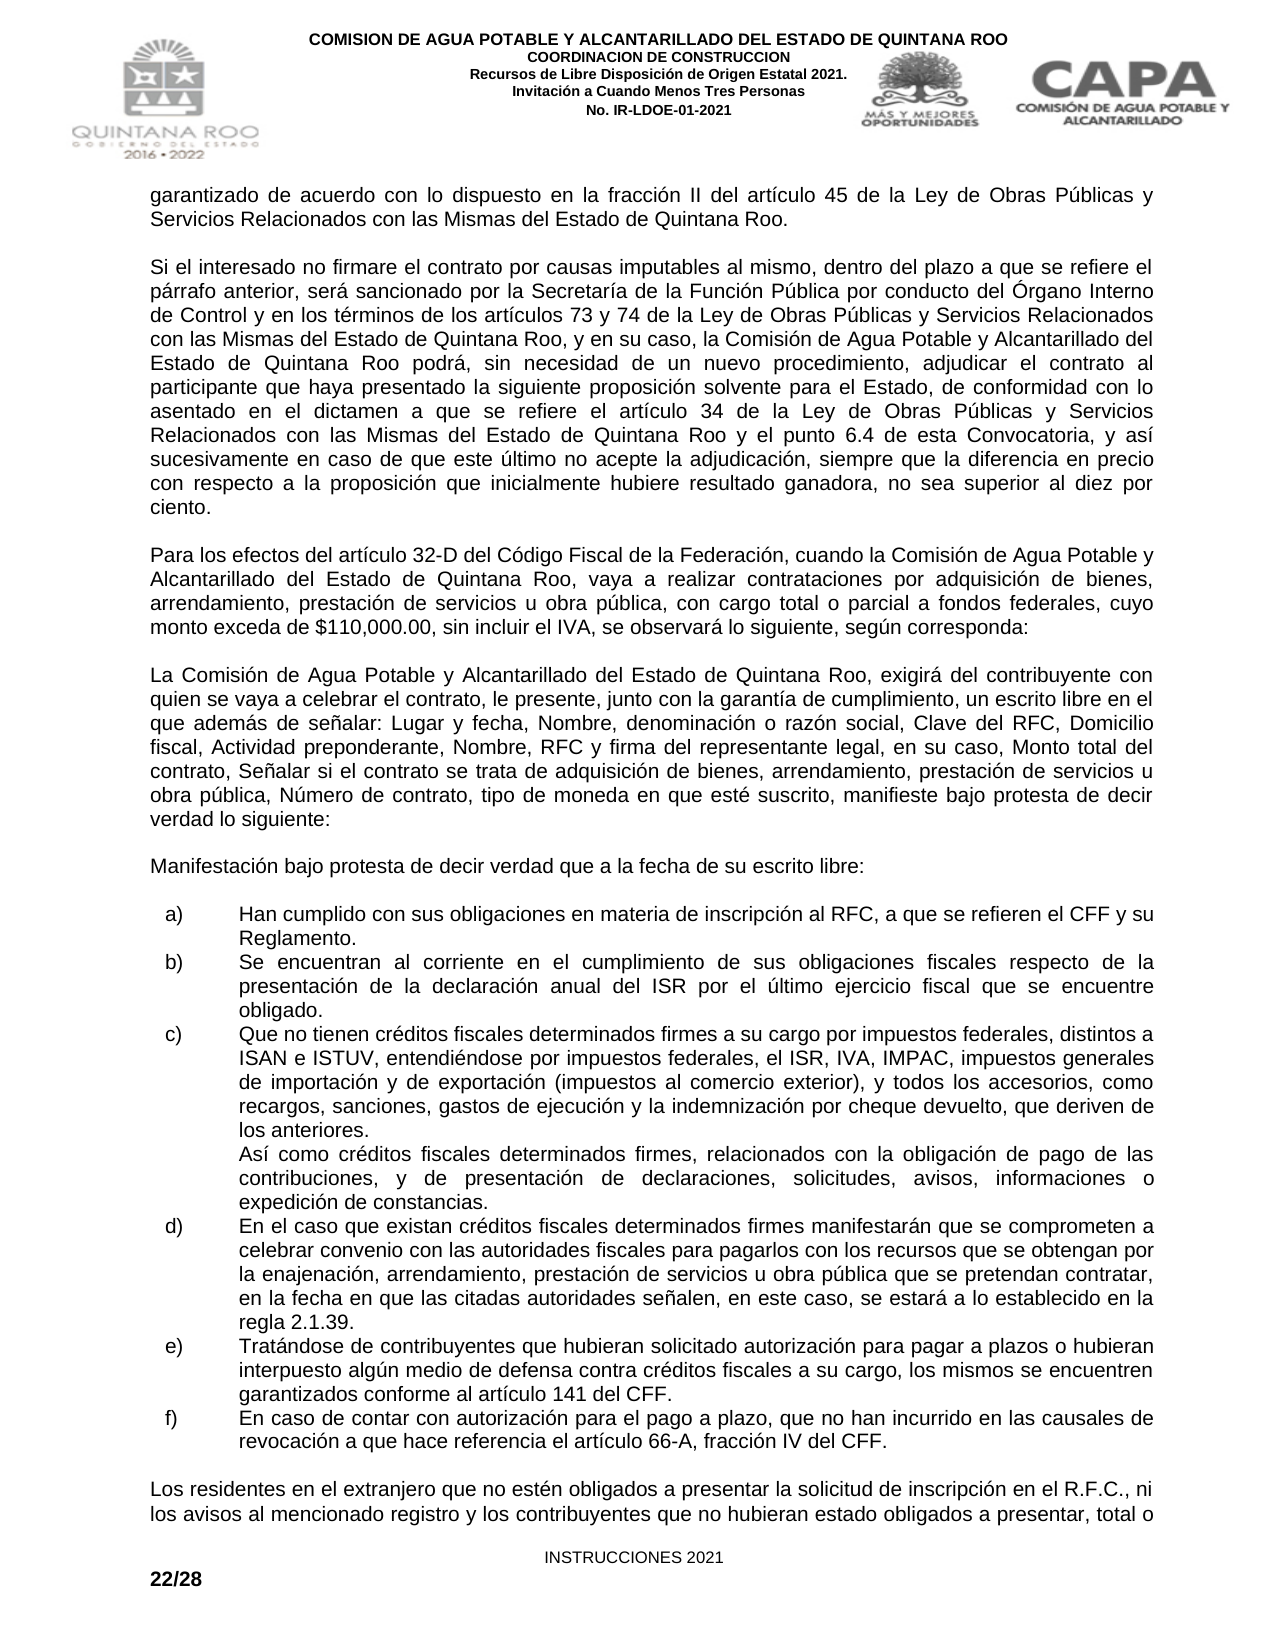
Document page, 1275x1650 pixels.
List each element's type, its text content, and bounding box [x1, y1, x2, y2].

text Manifestación bajo protesta de decir verdad que a la fecha de su escrito libre: [150, 854, 1155, 878]
text a) Han cumplido con sus obligaciones en materia de inscripción al RFC, a que se refieren el CFF y su Reglamento. [165, 902, 1155, 950]
text Así como créditos fiscales determinados firmes, relacionados con la obligación de pago de las contribuciones, y de presentación de declaraciones, solicitudes, avisos, informaciones o expedición de constancias. [239, 1142, 1155, 1214]
text d) En el caso que existan créditos fiscales determinados firmes manifestarán que se comprometen a celebrar convenio con las autoridades fiscales para pagarlos con los recursos que se obtengan por la enajenación, arrendamiento, prestación de servicios u obra pública que se pretendan contratar, en la fecha en que las citadas autoridades señalen, en este caso, se estará a lo establecido en la regla 2.1.39. [165, 1214, 1155, 1333]
text f) En caso de contar con autorización para el pago a plazo, que no han incurrido en las causales de revocación a que hace referencia el artículo 66-A, fracción IV del CFF. [165, 1405, 1155, 1453]
text c) Que no tienen créditos fiscales determinados firmes a su cargo por impuestos federales, distintos a ISAN e ISTUV, entendiéndose por impuestos federales, el ISR, IVA, IMPAC, impuestos generales de importación y de exportación (impuestos al comercio exterior), y todos los accesorios, como recargos, sanciones, gastos de ejecución y la indemnización por cheque devuelto, que deriven de los anteriores. [165, 1022, 1155, 1142]
text b) Se encuentran al corriente en el cumplimiento de sus obligaciones fiscales respecto de la presentación de la declaración anual del ISR por el último ejercicio fiscal que se encuentre obligado. [165, 950, 1155, 1022]
picture [65, 7, 1235, 180]
text e) Tratándose de contribuyentes que hubieran solicitado autorización para pagar a plazos o hubieran interpuesto algún medio de defensa contra créditos fiscales a su cargo, los mismos se encuentren garantizados conforme al artículo 141 del CFF. [165, 1333, 1155, 1405]
text Si el interesado no firmare el contrato por causas imputables al mismo, dentro del plazo a que se refiere el párrafo anterior, será sancionado por la Secretaría de la Función Pública por conducto del Órgano Interno de Control y en los términos de los artículos 73 y 74 de la Ley de Obras Públicas y Servicios Relacionados con las Mismas del Estado de Quintana Roo, y en su caso, la Comisión de Agua Potable y Alcantarillado del Estado de Quintana Roo podrá, sin necesidad de un nuevo procedimiento, adjudicar el contrato al participante que haya presentado la siguiente proposición solvente para el Estado, de conformidad con lo asentado en el dictamen a que se refiere el artículo 34 de la Ley de Obras Públicas y Servicios Relacionados con las Mismas del Estado de Quintana Roo y el punto 6.4 de esta Convocatoria, y así sucesivamente en caso de que este último no acepte la adjudicación, siempre que la diferencia en precio con respecto a la proposición que inicialmente hubiere resultado ganadora, no sea superior al diez por ciento. [150, 255, 1155, 519]
text La Comisión de Agua Potable y Alcantarillado del Estado de Quintana Roo, exigirá del contribuyente con quien se vaya a celebrar el contrato, le presente, junto con la garantía de cumplimiento, un escrito libre en el que además de señalar: Lugar y fecha, Nombre, denominación o razón social, Clave del RFC, Domicilio fiscal, Actividad preponderante, Nombre, RFC y firma del representante legal, en su caso, Monto total del contrato, Señalar si el contrato se trata de adquisición de bienes, arrendamiento, prestación de servicios u obra pública, Número de contrato, tipo de moneda en que esté suscrito, manifieste bajo protesta de decir verdad lo siguiente: [150, 663, 1155, 830]
text Para los efectos del artículo 32-D del Código Fiscal de la Federación, cuando la Comisión de Agua Potable y Alcantarillado del Estado de Quintana Roo, vaya a realizar contrataciones por adquisición de bienes, arrendamiento, prestación de servicios u obra pública, con cargo total o parcial a fondos federales, cuyo monto exceda de $110,000.00, sin incluir el IVA, se observará lo siguiente, según corresponda: [150, 543, 1155, 638]
